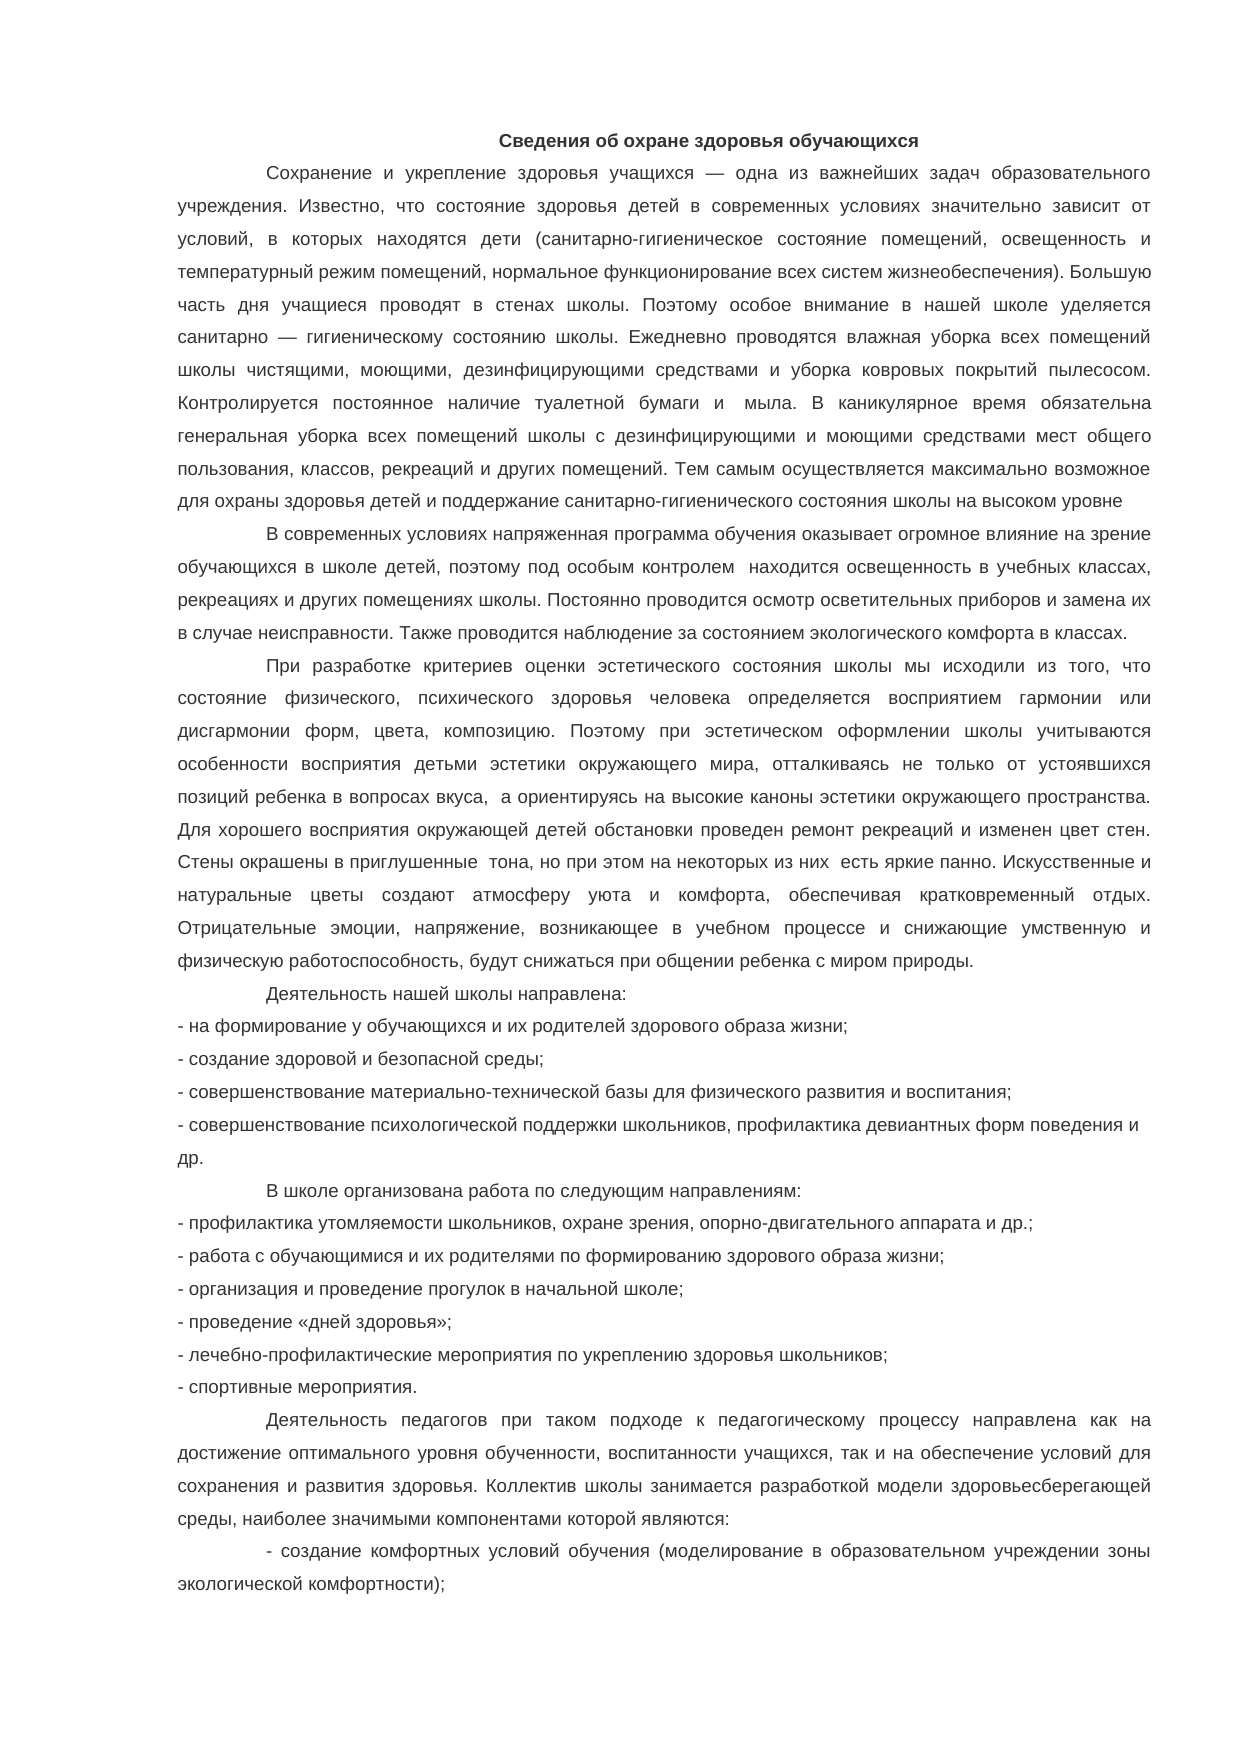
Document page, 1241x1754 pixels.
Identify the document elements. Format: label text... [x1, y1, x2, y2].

text Деятельность педагогов при таком подходе к педагогическому процессу направлена как на достижение оптимального уровня обученности, воспитанности учащихся, так и на обеспечение условий для сохранения и развития здоровья. Коллектив школы занимается разработкой модели здоровьесберегающей среды, наиболее значимыми компонентами которой являются: [177, 1398, 1152, 1529]
text Сведения об охране здоровья обучающихся [177, 118, 1152, 151]
text Сохранение и укрепление здоровья учащихся — одна из важнейших задач образовательного учреждения. Известно, что состояние здоровья детей в современных условиях значительно зависит от условий, в которых находятся дети (санитарно-гигиеническое состояние помещений, освещенность и температурный режим помещений, нормальное функционирование всех систем жизнеобеспечения). Большую часть дня учащиеся проводят в стенах школы. Поэтому особое внимание в нашей школе уделяется санитарно — гигиеническому состоянию школы. Ежедневно проводятся влажная уборка всех помещений школы чистящими, моющими, дезинфицирующими средствами и уборка ковровых покрытий пылесосом. Контролируется постоянное наличие туалетной бумаги и мыла. В каникулярное время обязательна генеральная уборка всех помещений школы с дезинфицирующими и моющими средствами мест общего пользования, классов, рекреаций и других помещений. Тем самым осуществляется максимально возможное для охраны здоровья детей и поддержание санитарно-гигиенического состояния школы на высоком уровне [177, 151, 1152, 512]
text Деятельность нашей школы направлена: - на формирование у обучающихся и их родителей здорового образа жизни; - создание здоровой и безопасной среды; - совершенствование материально-технической базы для физического развития и воспитания; - совершенствование психологической поддержки школьников, профилактика девиантных форм поведения и др. [177, 971, 1152, 1168]
text - создание комфортных условий обучения (моделирование в образовательном учреждении зоны экологической комфортности); [177, 1529, 1152, 1595]
text В школе организована работа по следующим направлениям: - профилактика утомляемости школьников, охране зрения, опорно-двигательного аппарата и др.; - работа с обучающимися и их родителями по формированию здорового образа жизни; - организация и проведение прогулок в начальной школе; - проведение «дней здоровья»; - лечебно-профилактические мероприятия по укреплению здоровья школьников; - спортивные мероприятия. [177, 1168, 1152, 1398]
text При разработке критериев оценки эстетического состояния школы мы исходили из того, что состояние физического, психического здоровья человека определяется восприятием гармонии или дисгармонии форм, цвета, композицию. Поэтому при эстетическом оформлении школы учитываются особенности восприятия детьми эстетики окружающего мира, отталкиваясь не только от устоявшихся позиций ребенка в вопросах вкуса, а ориентируясь на высокие каноны эстетики окружающего пространства. Для хорошего восприятия окружающей детей обстановки проведен ремонт рекреаций и изменен цвет стен. Стены окрашены в приглушенные тона, но при этом на некоторых из них есть яркие панно. Искусственные и натуральные цветы создают атмосферу уюта и комфорта, обеспечивая кратковременный отдых. Отрицательные эмоции, напряжение, возникающее в учебном процессе и снижающие умственную и физическую работоспособность, будут снижаться при общении ребенка с миром природы. [177, 643, 1152, 971]
text В современных условиях напряженная программа обучения оказывает огромное влияние на зрение обучающихся в школе детей, поэтому под особым контролем находится освещенность в учебных классах, рекреациях и других помещениях школы. Постоянно проводится осмотр осветительных приборов и замена их в случае неисправности. Также проводится наблюдение за состоянием экологического комфорта в классах. [177, 512, 1152, 643]
